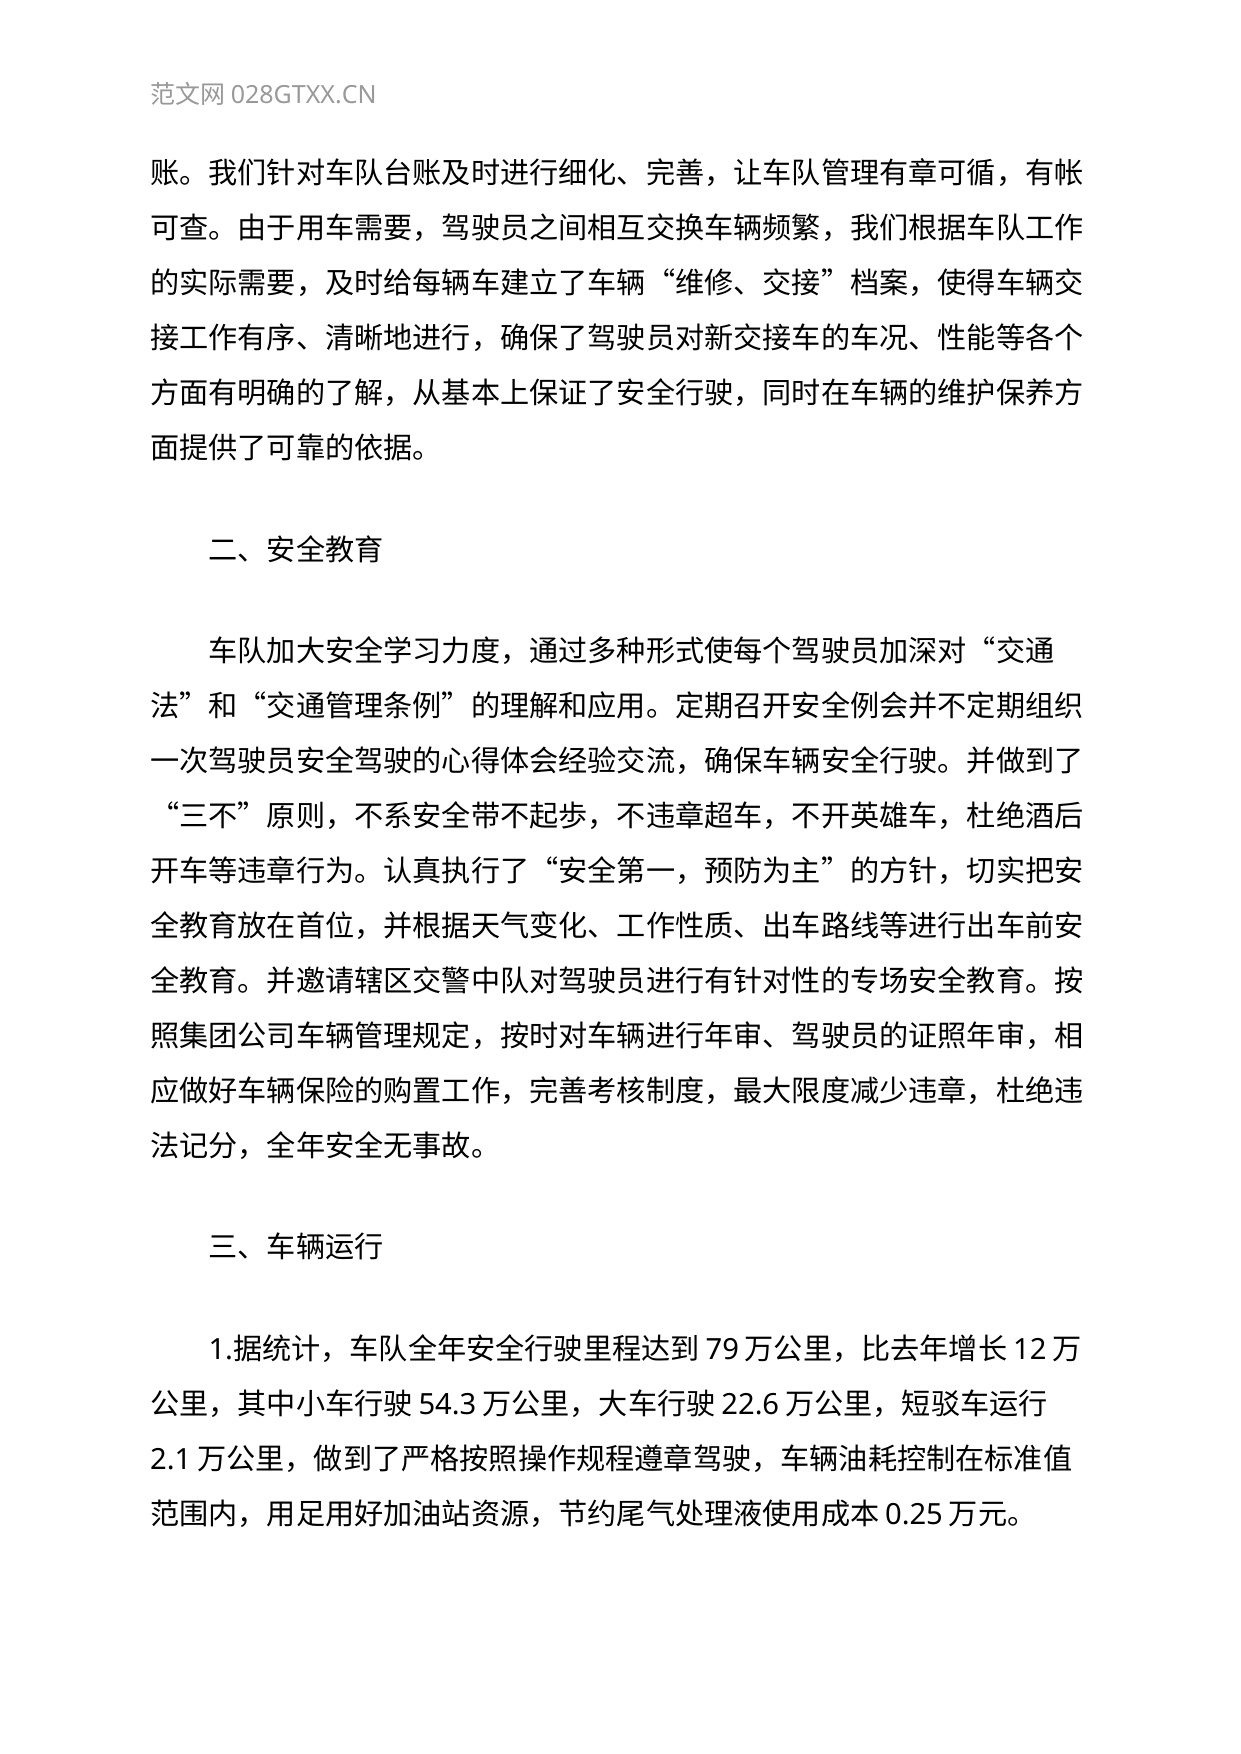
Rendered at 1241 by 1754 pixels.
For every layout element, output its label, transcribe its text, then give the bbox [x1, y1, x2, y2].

text 二、安全教育 [150, 526, 1090, 568]
text 三、车辆运行 [150, 1224, 1090, 1266]
text 1.据统计，车队全年安全行驶里程达到79万公里，比去年增长12万公里，其中小车行驶54.3万公里，大车行驶22.6万公里，短驳车运行2.1万公里，做到了严格按照操作规程遵章驾驶，车辆油耗控制在标准值范围内，用足用好加油站资源，节约尾气处理液使用成本0.25万元。 [150, 1326, 1090, 1533]
text 车队加大安全学习力度，通过多种形式使每个驾驶员加深对“交通法”和“交通管理条例”的理解和应用。定期召开安全例会并不定期组织一次驾驶员安全驾驶的心得体会经验交流，确保车辆安全行驶。并做到了“三不”原则，不系安全带不起歩，不违章超车，不开英雄车，杜绝酒后开车等违章行为。认真执行了“安全第一，预防为主”的方针，切实把安全教育放在首位，并根据天气变化、工作性质、出车路线等进行出车前安全教育。并邀请辖区交警中队对驾驶员进行有针对性的专场安全教育。按照集团公司车辆管理规定，按时对车辆进行年审、驾驶员的证照年审，相应做好车辆保险的购置工作，完善考核制度，最大限度减少违章，杜绝违法记分，全年安全无事故。 [150, 628, 1090, 1164]
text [150, 150, 1090, 467]
